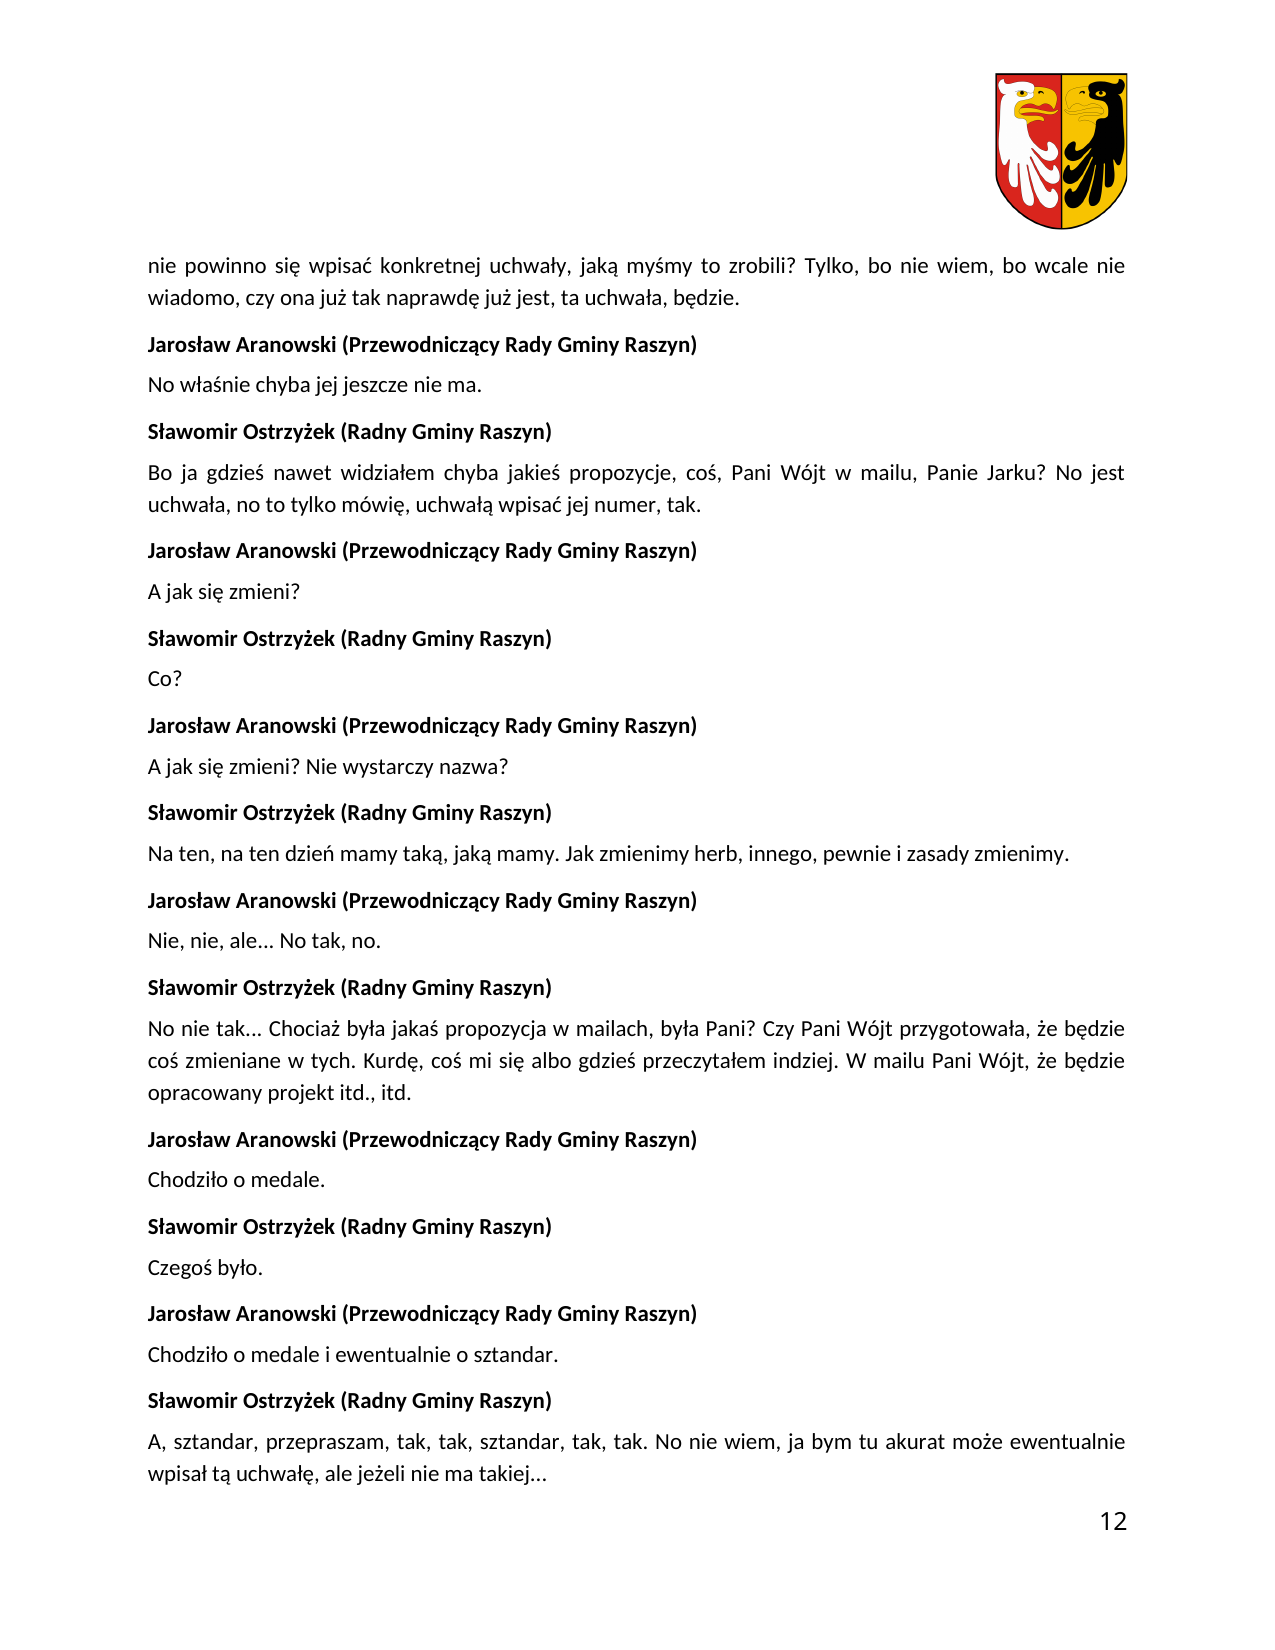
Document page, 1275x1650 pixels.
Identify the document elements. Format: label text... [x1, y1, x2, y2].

text A jak się zmieni? Nie wystarczy nazwa? [148, 752, 1127, 780]
text No właśnie chyba jej jeszcze nie ma. [148, 370, 1127, 398]
text A, sztandar, przepraszam, tak, tak, sztandar, tak, tak. No nie wiem, ja bym tu akurat może ewentualnie wpisał tą uchwałę, ale jeżeli nie ma takiej... [148, 1427, 1127, 1487]
subtitle Jarosław Aranowski (Przewodniczący Rady Gminy Raszyn) [148, 1125, 1127, 1153]
text Chodziło o medale i ewentualnie o sztandar. [148, 1340, 1127, 1368]
subtitle Jarosław Aranowski (Przewodniczący Rady Gminy Raszyn) [148, 330, 1127, 358]
subtitle Jarosław Aranowski (Przewodniczący Rady Gminy Raszyn) [148, 711, 1127, 739]
picture [995, 73, 1128, 230]
subtitle Jarosław Aranowski (Przewodniczący Rady Gminy Raszyn) [148, 1299, 1127, 1327]
text A jak się zmieni? [148, 577, 1127, 605]
subtitle Sławomir Ostrzyżek (Radny Gminy Raszyn) [148, 1387, 1127, 1415]
subtitle Sławomir Ostrzyżek (Radny Gminy Raszyn) [148, 973, 1127, 1001]
subtitle Sławomir Ostrzyżek (Radny Gminy Raszyn) [148, 417, 1127, 445]
subtitle Sławomir Ostrzyżek (Radny Gminy Raszyn) [148, 1212, 1127, 1240]
subtitle Jarosław Aranowski (Przewodniczący Rady Gminy Raszyn) [148, 886, 1127, 914]
text Nie, nie, ale... No tak, no. [148, 926, 1127, 954]
subtitle Sławomir Ostrzyżek (Radny Gminy Raszyn) [148, 798, 1127, 827]
text Czegoś było. [148, 1253, 1127, 1281]
subtitle Jarosław Aranowski (Przewodniczący Rady Gminy Raszyn) [148, 537, 1127, 565]
text Bo ja gdzieś nawet widziałem chyba jakieś propozycje, coś, Pani Wójt w mailu, Panie Jarku? No jest uchwała, no to tylko mówię, uchwałą wpisać jej numer, tak. [148, 458, 1127, 518]
text Chodziło o medale. [148, 1165, 1127, 1193]
text No nie tak... Chociaż była jakaś propozycja w mailach, była Pani? Czy Pani Wójt przygotowała, że będzie coś zmieniane w tych. Kurdę, coś mi się albo gdzieś przeczytałem indziej. W mailu Pani Wójt, że będzie opracowany projekt itd., itd. [148, 1014, 1127, 1106]
text Co? [148, 664, 1127, 692]
subtitle Sławomir Ostrzyżek (Radny Gminy Raszyn) [148, 624, 1127, 652]
text Na ten, na ten dzień mamy taką, jaką mamy. Jak zmienimy herb, innego, pewnie i zasady zmienimy. [148, 839, 1127, 867]
